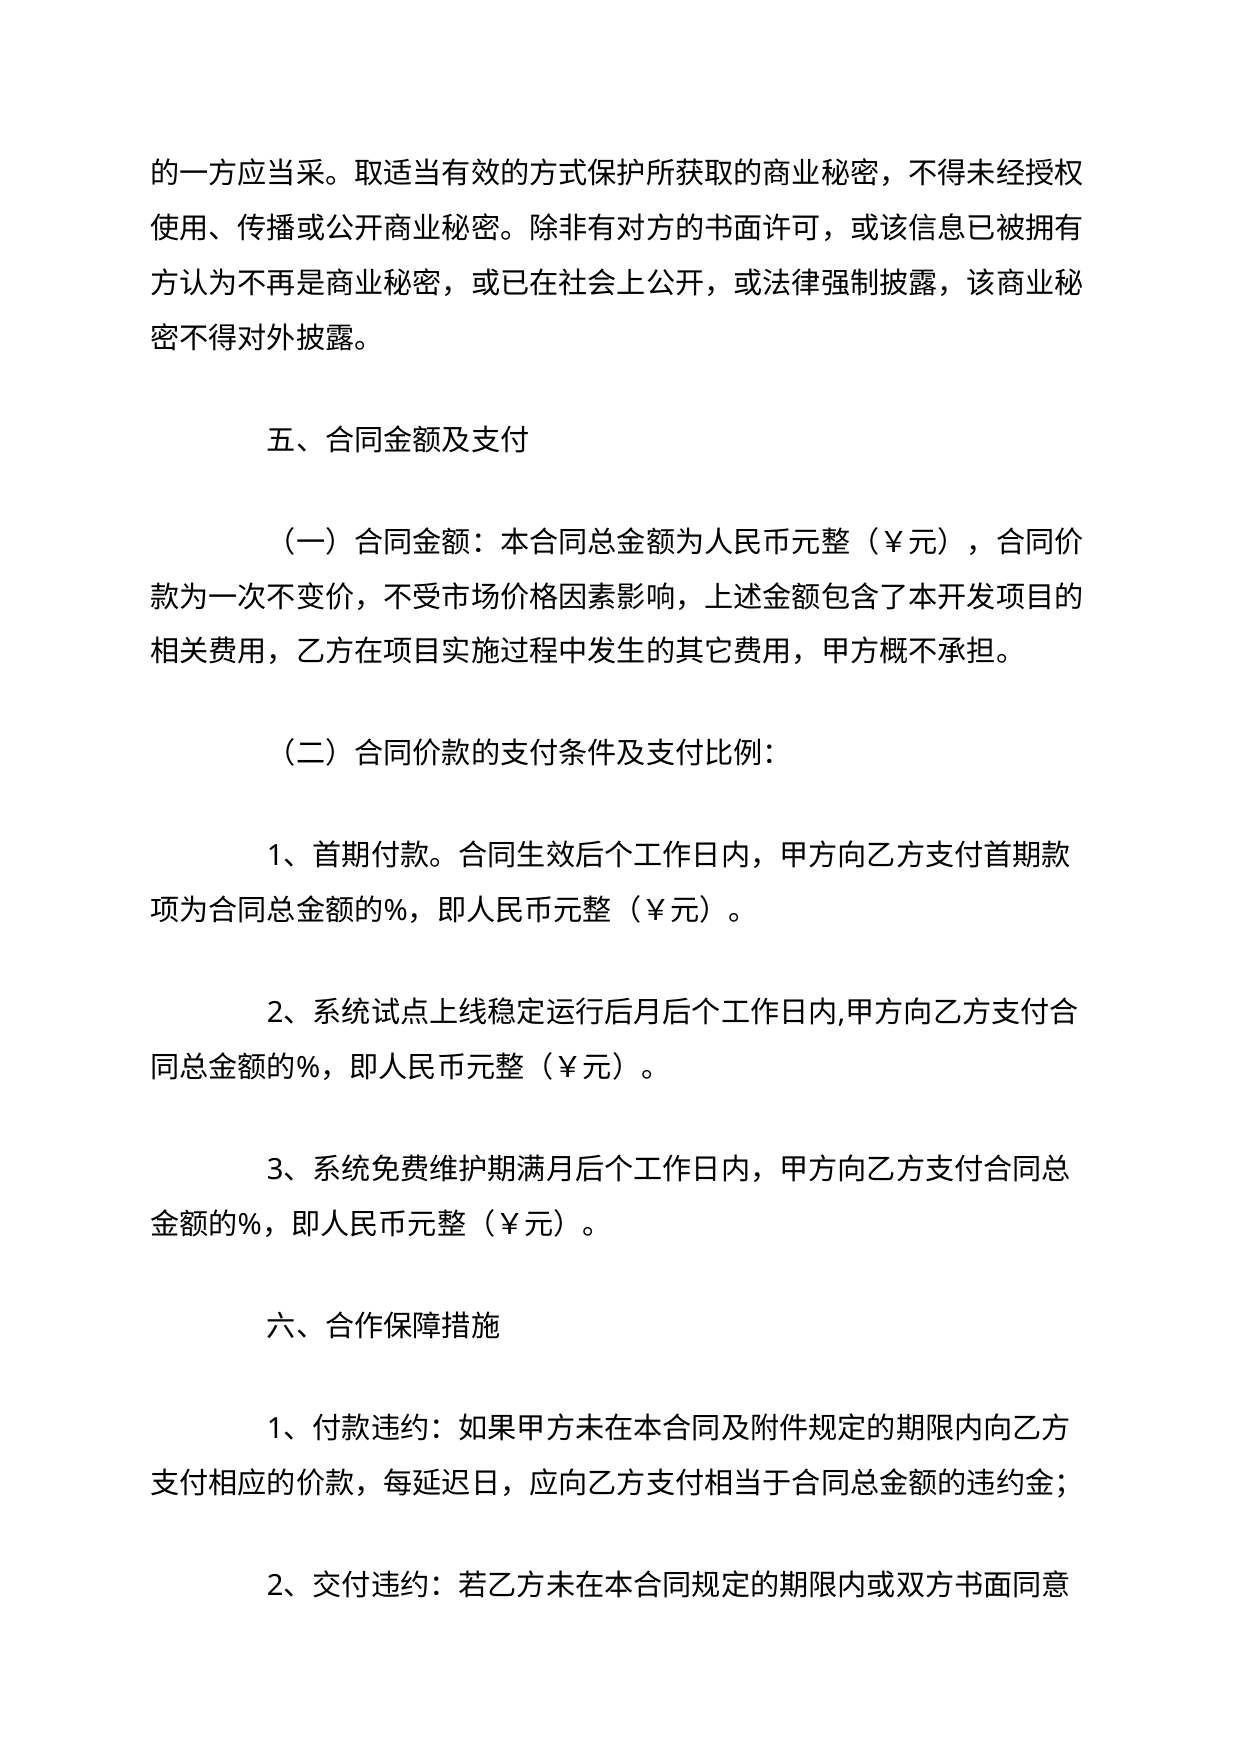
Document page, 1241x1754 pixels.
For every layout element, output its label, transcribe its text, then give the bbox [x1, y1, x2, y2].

text 五、合同金额及支付 [150, 416, 1090, 459]
text （二）合同价款的支付条件及支付比例： [150, 730, 1090, 772]
text 1、付款违约：如果甲方未在本合同及附件规定的期限内向乙方支付相应的价款，每延迟日，应向乙方支付相当于合同总金额的违约金； [150, 1404, 1090, 1502]
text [150, 1561, 1090, 1603]
text 2、系统试点上线稳定运行后月后个工作日内,甲方向乙方支付合同总金额的%，即人民币元整（￥元）。 [150, 988, 1090, 1086]
text 1、首期付款。合同生效后个工作日内，甲方向乙方支付首期款项为合同总金额的%，即人民币元整（￥元）。 [150, 832, 1090, 929]
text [150, 150, 1090, 357]
text 3、系统免费维护期满月后个工作日内，甲方向乙方支付合同总金额的%，即人民币元整（￥元）。 [150, 1146, 1090, 1243]
text 六、合作保障措施 [150, 1302, 1090, 1345]
text （一）合同金额：本合同总金额为人民币元整（￥元），合同价款为一次不变价，不受市场价格因素影响，上述金额包含了本开发项目的相关费用，乙方在项目实施过程中发生的其它费用，甲方概不承担。 [150, 518, 1090, 670]
